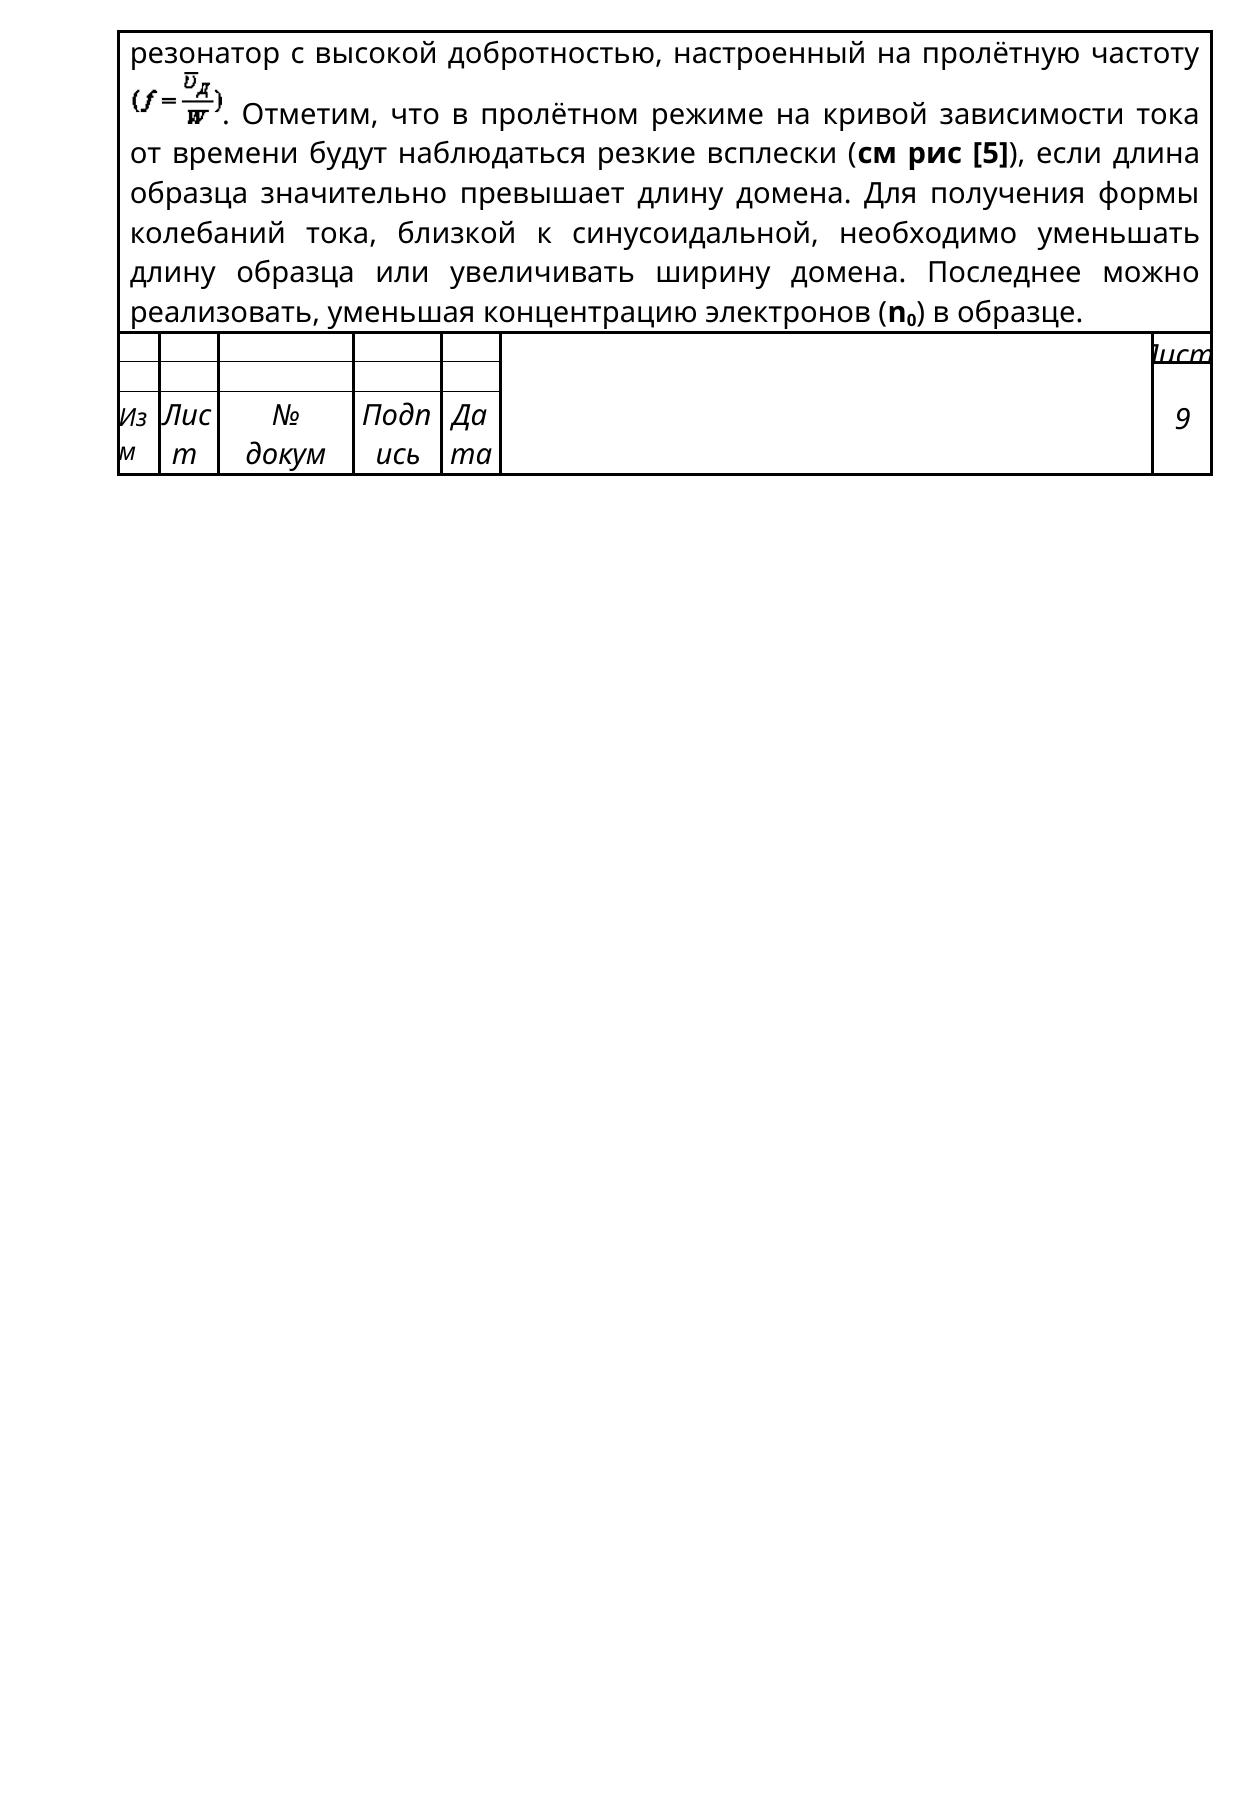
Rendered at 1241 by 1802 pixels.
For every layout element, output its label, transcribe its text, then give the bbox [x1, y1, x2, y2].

table_cell [120, 362, 158, 391]
table_cell Лист [161, 392, 217, 473]
table_cell [355, 334, 440, 361]
table_cell [161, 334, 217, 361]
picture [129, 72, 222, 124]
table_cell Подпись [355, 392, 440, 473]
table_cell [220, 362, 352, 391]
table_cell Изм [120, 392, 158, 473]
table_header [120, 33, 1210, 331]
table_cell [502, 334, 1151, 473]
table_cell [220, 334, 352, 361]
table_cell [355, 362, 440, 391]
table_cell Дата [443, 392, 499, 473]
table_cell [161, 362, 217, 391]
table_cell [443, 334, 499, 361]
table_cell № докум [220, 392, 352, 473]
table_cell [1154, 364, 1210, 473]
table_cell [120, 334, 158, 361]
table_cell Лист [1154, 334, 1210, 361]
table_cell [443, 362, 499, 391]
